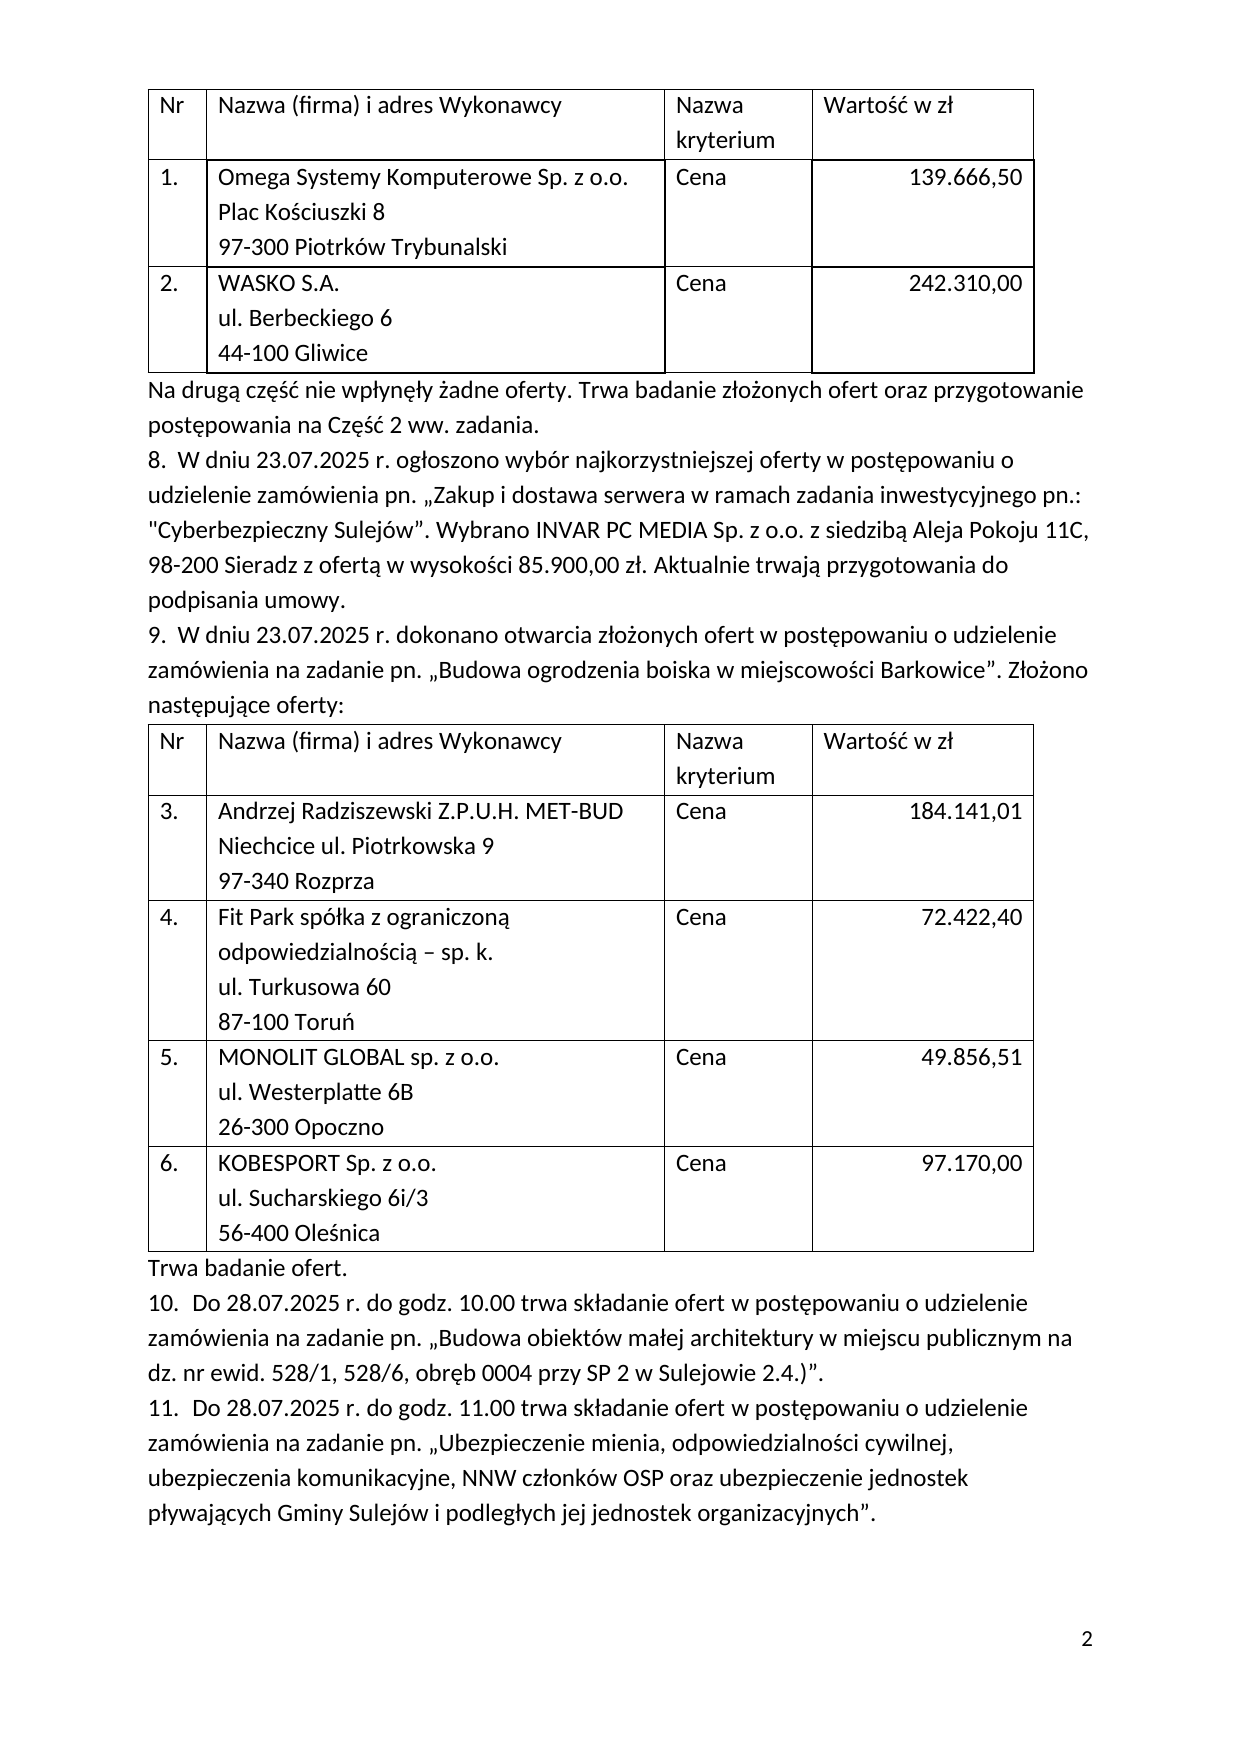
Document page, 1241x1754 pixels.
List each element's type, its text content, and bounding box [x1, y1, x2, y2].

table_cell WASKO S.A. ul. Berbeckiego 6 44-100 Gliwice [208, 268, 664, 372]
table_cell Andrzej Radziszewski Z.P.U.H. MET-BUD Niechcice ul. Piotrkowska 9 97-340 Rozprza [207, 796, 664, 900]
table_cell 184.141,01 [813, 796, 1033, 900]
table_cell KOBESPORT Sp. z o.o. ul. Sucharskiego 6i/3 56-400 Oleśnica [207, 1147, 664, 1251]
list Do 28.07.2025 r. do godz. 11.00 trwa składanie ofert w postępowaniu o udzielenie zamówienia na zadanie pn. „Ubezpieczenie mienia, odpowiedzialności cywilnej, ubezpieczenia komunikacyjne, NNW członków OSP oraz ubezpieczenie jednostek pływających Gminy Sulejów i podległych jej jednostek organizacyjnych”. [148, 1392, 1093, 1528]
list W dniu 23.07.2025 r. dokonano otwarcia złożonych ofert w postępowaniu o udzielenie zamówienia na zadanie pn. „Budowa ogrodzenia boiska w miejscowości Barkowice”. Złożono następujące oferty: [148, 619, 1093, 719]
table_cell 72.422,40 [813, 901, 1033, 1040]
table_header Wartość w zł [813, 725, 1033, 794]
table_cell Cena [665, 901, 812, 1040]
table_header Nazwa (firma) i adres Wykonawcy [207, 725, 664, 794]
table_cell MONOLIT GLOBAL sp. z o.o. ul. Westerplatte 6B 26-300 Opoczno [207, 1041, 664, 1146]
list W dniu 23.07.2025 r. ogłoszono wybór najkorzystniejszej oferty w postępowaniu o udzielenie zamówienia pn. „Zakup i dostawa serwera w ramach zadania inwestycyjnego pn.: "Cyberbezpieczny Sulejów”. Wybrano INVAR PC MEDIA Sp. z o.o. z siedzibą Aleja Pokoju 11C, 98-200 Sieradz z ofertą w wysokości 85.900,00 zł. Aktualnie trwają przygotowania do podpisania umowy. [148, 444, 1093, 614]
table_cell [149, 267, 206, 372]
table_cell 242.310,00 [813, 268, 1033, 372]
table_cell Cena [666, 160, 811, 266]
table_cell 97.170,00 [813, 1147, 1033, 1251]
table_cell [149, 160, 206, 266]
table_cell [149, 796, 206, 900]
table_header Nr [149, 90, 206, 159]
table_cell [149, 901, 206, 1040]
text Trwa badanie ofert. [148, 1252, 1093, 1283]
table_cell 139.666,50 [813, 161, 1033, 266]
table_cell Fit Park spółka z ograniczoną odpowiedzialnością – sp. k. ul. Turkusowa 60 87-100 Toruń [207, 901, 664, 1040]
table_cell Cena [665, 1041, 812, 1146]
table_cell [149, 1147, 206, 1251]
table_cell Omega Systemy Komputerowe Sp. z o.o. Plac Kościuszki 8 97-300 Piotrków Trybunalski [208, 161, 664, 266]
table_cell Cena [665, 1147, 812, 1251]
text Na drugą część nie wpłynęły żadne oferty. Trwa badanie złożonych ofert oraz przygotowanie postępowania na Część 2 ww. zadania. [148, 374, 1093, 439]
table_header Nazwa (firma) i adres Wykonawcy [207, 90, 664, 159]
table_header Nazwa kryterium [665, 90, 812, 159]
table_header Nr [149, 725, 206, 794]
table_header Wartość w zł [813, 90, 1033, 159]
list Do 28.07.2025 r. do godz. 10.00 trwa składanie ofert w postępowaniu o udzielenie zamówienia na zadanie pn. „Budowa obiektów małej architektury w miejscu publicznym na dz. nr ewid. 528/1, 528/6, obręb 0004 przy SP 2 w Sulejowie 2.4.)”. [148, 1287, 1093, 1388]
table_cell 49.856,51 [813, 1041, 1033, 1146]
table_cell [149, 1041, 206, 1146]
table_cell Cena [666, 267, 811, 372]
table_header Nazwa kryterium [665, 725, 812, 794]
table_cell Cena [665, 796, 812, 900]
